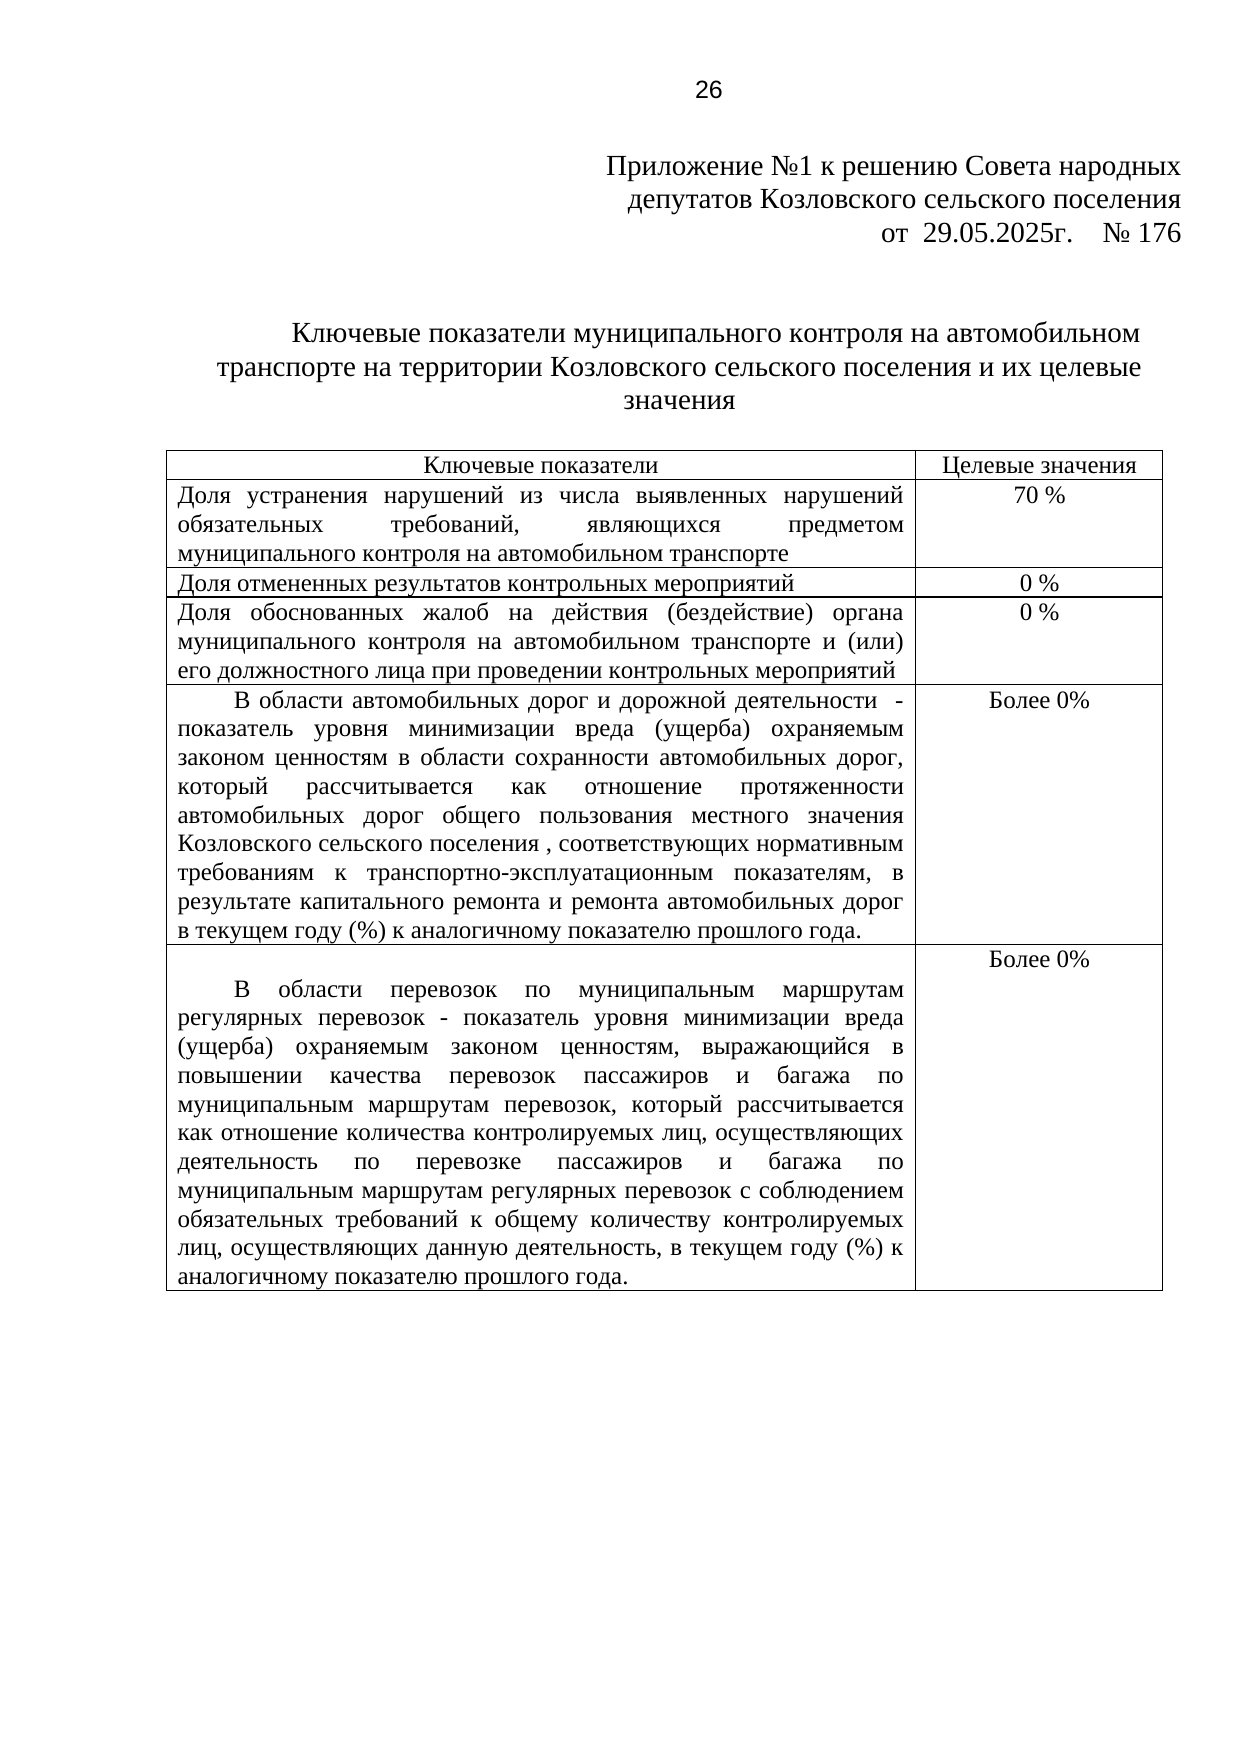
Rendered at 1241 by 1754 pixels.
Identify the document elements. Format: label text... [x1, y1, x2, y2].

table_cell Более 0% [916, 945, 1162, 1290]
text депутатов Козловского сельского поселения [177, 181, 1181, 215]
table_cell Более 0% [916, 685, 1162, 943]
table_cell Доля отмененных результатов контрольных мероприятий [167, 568, 915, 596]
text от 29.05.2025г. № 176 [177, 215, 1181, 248]
text Приложение №1 к решению Совета народных [177, 148, 1181, 181]
table_cell Доля устранения нарушений из числа выявленных нарушений обязательных требований, являющихся предметом муниципального контроля на автомобильном транспорте [167, 480, 915, 567]
table_cell 0 % [916, 598, 1162, 684]
table_cell В области автомобильных дорог и дорожной деятельности - показатель уровня минимизации вреда (ущерба) охраняемым законом ценностям в области сохранности автомобильных дорог, который рассчитывается как отношение протяженности автомобильных дорог общего пользования местного значения Козловского сельского поселения , соответствующих нормативным требованиям к транспортно-эксплуатационным показателям, в результате капитального ремонта и ремонта автомобильных дорог в текущем году (%) к аналогичному показателю прошлого года. [167, 685, 915, 943]
table_cell Доля обоснованных жалоб на действия (бездействие) органа муниципального контроля на автомобильном транспорте и (или) его должностного лица при проведении контрольных мероприятий [167, 598, 915, 684]
table_header Целевые значения [916, 451, 1162, 479]
table_header Ключевые показатели [167, 451, 915, 479]
table_cell 70 % [916, 480, 1162, 567]
table_cell В области перевозок по муниципальным маршрутам регулярных перевозок - показатель уровня минимизации вреда (ущерба) охраняемым законом ценностям, выражающийся в повышении качества перевозок пассажиров и багажа по муниципальным маршрутам перевозок, который рассчитывается как отношение количества контролируемых лиц, осуществляющих деятельность по перевозке пассажиров и багажа по муниципальным маршрутам регулярных перевозок с соблюдением обязательных требований к общему количеству контролируемых лиц, осуществляющих данную деятельность, в текущем году (%) к аналогичному показателю прошлого года. [167, 945, 915, 1290]
table_cell 0 % [916, 568, 1162, 596]
text Ключевые показатели муниципального контроля на автомобильном транспорте на территории Козловского сельского поселения и их целевые значения [177, 315, 1181, 416]
